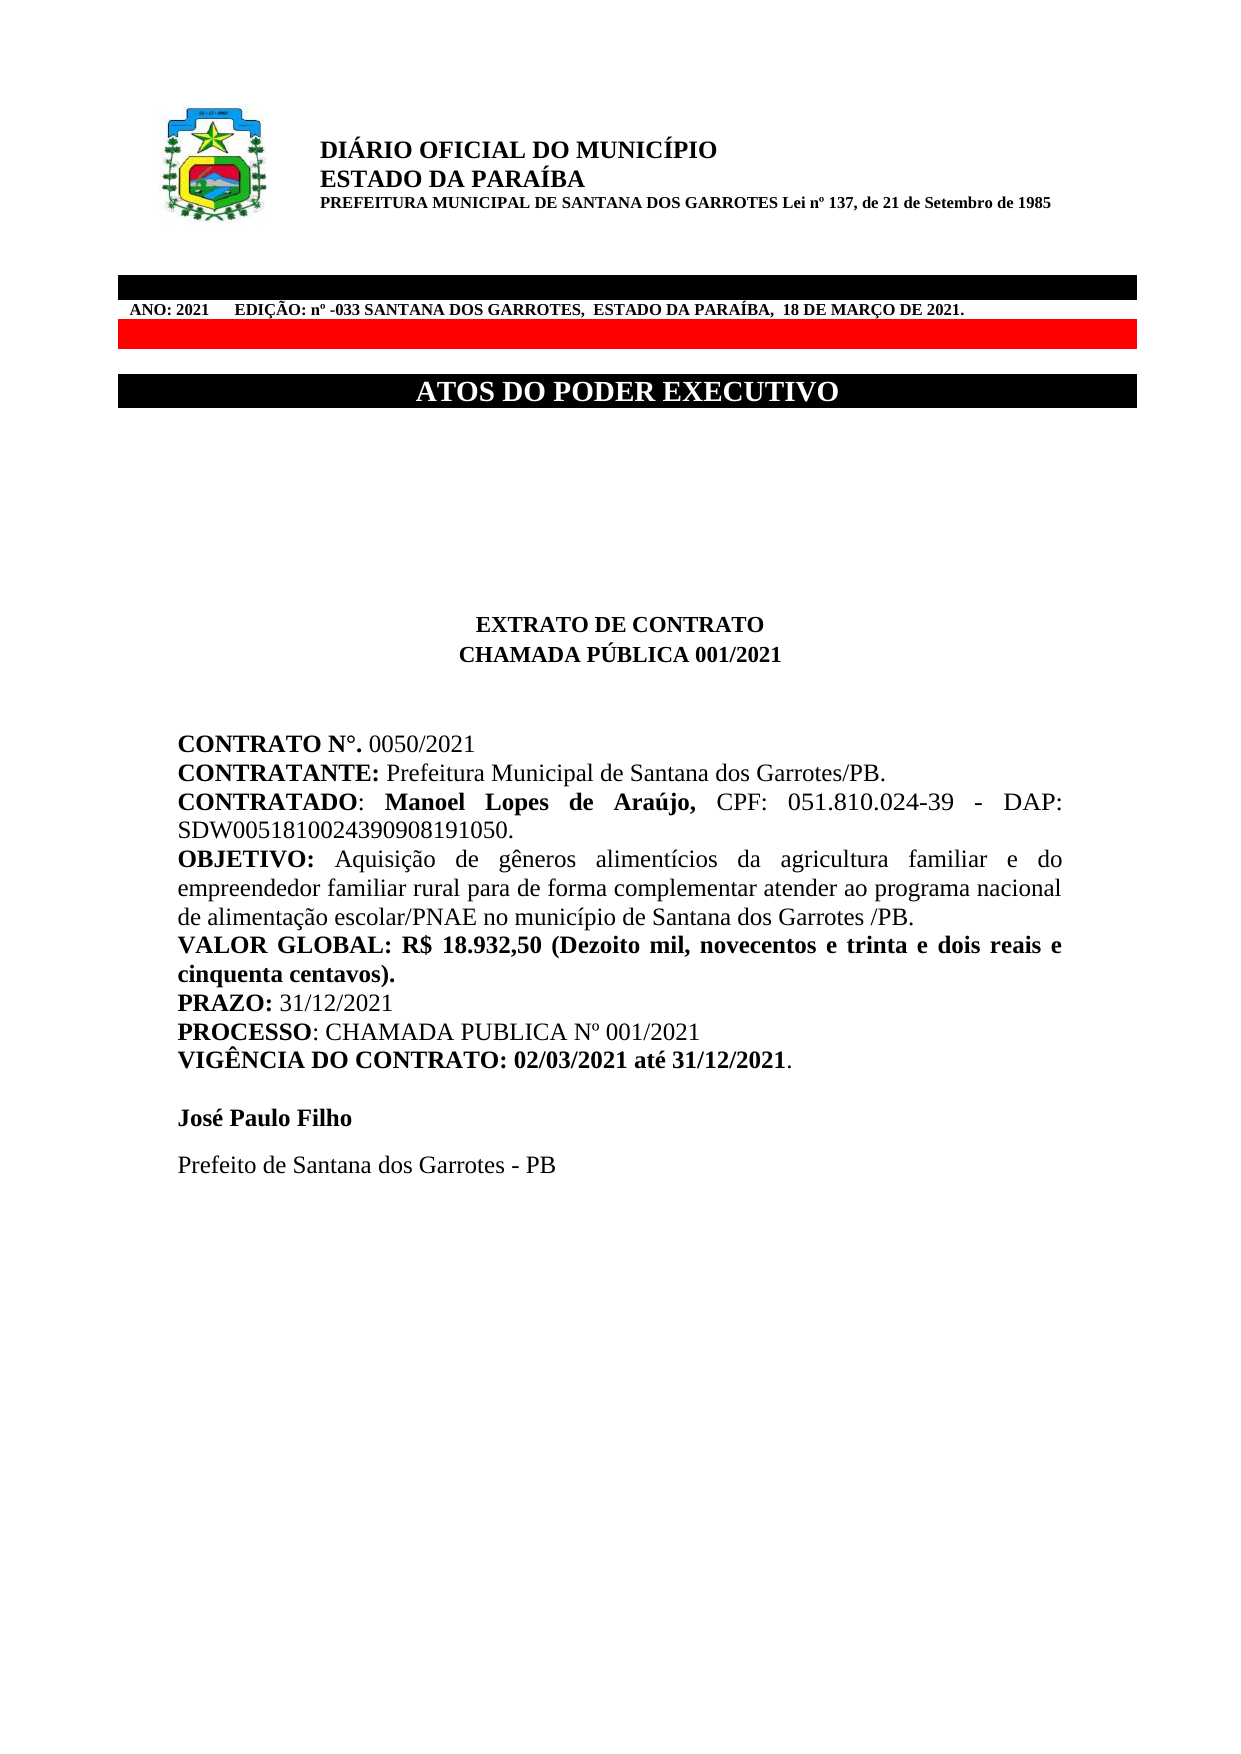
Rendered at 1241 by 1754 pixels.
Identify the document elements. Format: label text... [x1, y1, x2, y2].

text CHAMADA PÚBLICA 001/2021 [177, 641, 1063, 667]
text José Paulo Filho [177, 1103, 1063, 1132]
text PROCESSO: CHAMADA PUBLICA Nº 001/2021 [177, 1017, 1063, 1046]
text CONTRATO N°. 0050/2021 [177, 729, 1063, 758]
text CONTRATANTE: Prefeitura Municipal de Santana dos Garrotes/PB. [177, 758, 1063, 787]
text CONTRATADO: Manoel Lopes de Araújo, CPF: 051.810.024-39 - DAP: SDW0051810024390908191050. [177, 787, 1063, 844]
text OBJETIVO: Aquisição de gêneros alimentícios da agricultura familiar e do empreendedor familiar rural para de forma complementar atender ao programa nacional de alimentação escolar/PNAE no município de Santana dos Garrotes /PB. [177, 844, 1063, 931]
text EXTRATO DE CONTRATO [177, 611, 1063, 638]
text PRAZO: 31/12/2021 [177, 988, 1063, 1017]
text VALOR GLOBAL: R$ 18.932,50 (Dezoito mil, novecentos e trinta e dois reais e cinquenta centavos). [177, 931, 1063, 988]
text Prefeito de Santana dos Garrotes - PB [177, 1151, 1063, 1179]
text VIGÊNCIA DO CONTRATO: 02/03/2021 até 31/12/2021. [177, 1046, 1063, 1074]
picture [159, 106, 268, 225]
